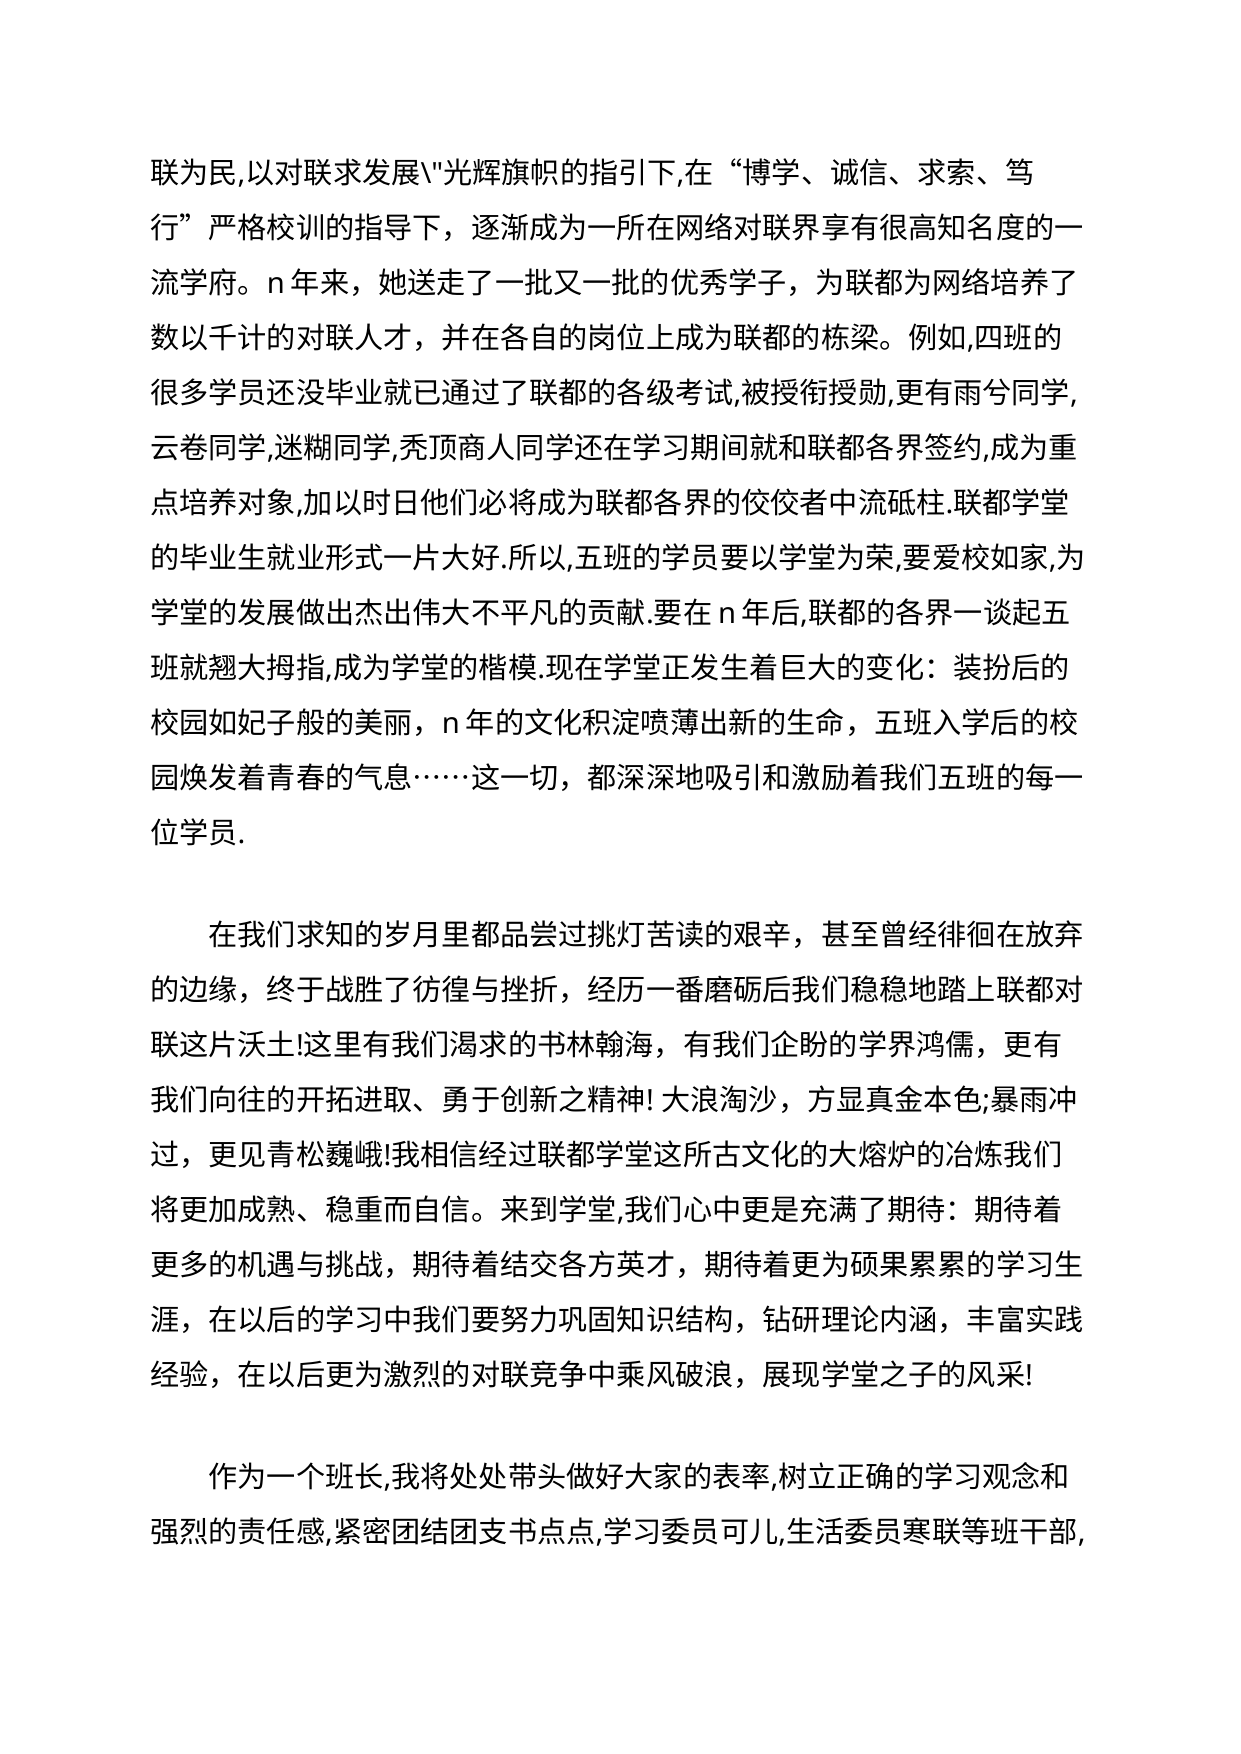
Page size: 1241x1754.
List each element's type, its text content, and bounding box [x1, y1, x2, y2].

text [150, 150, 1090, 852]
text 在我们求知的岁月里都品尝过挑灯苦读的艰辛，甚至曾经徘徊在放弃的边缘，终于战胜了彷徨与挫折，经历一番磨砺后我们稳稳地踏上联都对联这片沃土!这里有我们渴求的书林翰海，有我们企盼的学界鸿儒，更有我们向往的开拓进取、勇于创新之精神! 大浪淘沙，方显真金本色;暴雨冲过，更见青松巍峨!我相信经过联都学堂这所古文化的大熔炉的冶炼我们将更加成熟、稳重而自信。来到学堂,我们心中更是充满了期待：期待着更多的机遇与挑战，期待着结交各方英才，期待着更为硕果累累的学习生涯，在以后的学习中我们要努力巩固知识结构，钻研理论内涵，丰富实践经验，在以后更为激烈的对联竞争中乘风破浪，展现学堂之子的风采! [150, 912, 1090, 1394]
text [150, 1453, 1090, 1551]
